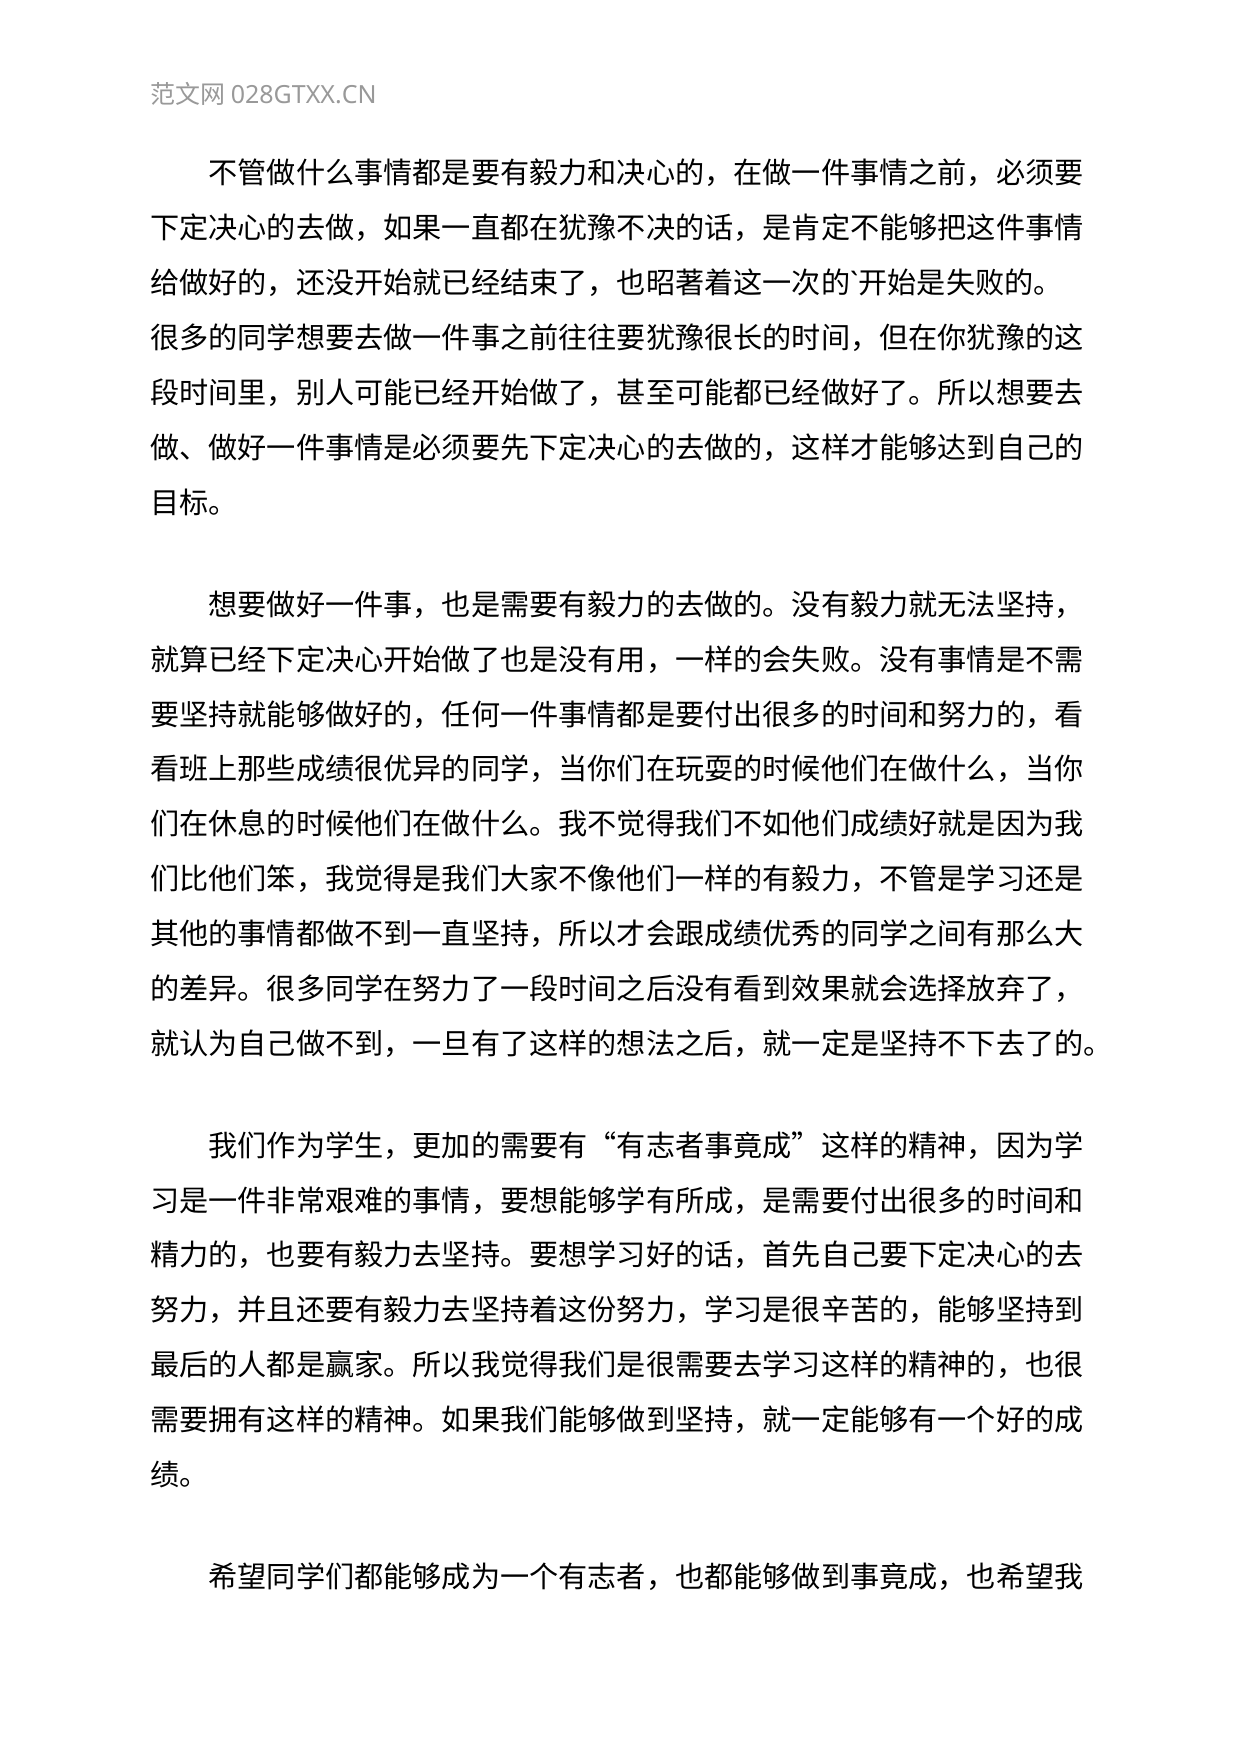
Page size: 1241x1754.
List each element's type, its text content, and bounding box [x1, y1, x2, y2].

text 我们作为学生，更加的需要有“有志者事竟成”这样的精神，因为学习是一件非常艰难的事情，要想能够学有所成，是需要付出很多的时间和精力的，也要有毅力去坚持。要想学习好的话，首先自己要下定决心的去努力，并且还要有毅力去坚持着这份努力，学习是很辛苦的，能够坚持到最后的人都是赢家。所以我觉得我们是很需要去学习这样的精神的，也很需要拥有这样的精神。如果我们能够做到坚持，就一定能够有一个好的成绩。 [150, 1122, 1090, 1494]
text 不管做什么事情都是要有毅力和决心的，在做一件事情之前，必须要下定决心的去做，如果一直都在犹豫不决的话，是肯定不能够把这件事情给做好的，还没开始就已经结束了，也昭著着这一次的`开始是失败的。很多的同学想要去做一件事之前往往要犹豫很长的时间，但在你犹豫的这段时间里，别人可能已经开始做了，甚至可能都已经做好了。所以想要去做、做好一件事情是必须要先下定决心的去做的，这样才能够达到自己的目标。 [150, 150, 1090, 522]
text 想要做好一件事，也是需要有毅力的去做的。没有毅力就无法坚持，就算已经下定决心开始做了也是没有用，一样的会失败。没有事情是不需要坚持就能够做好的，任何一件事情都是要付出很多的时间和努力的，看看班上那些成绩很优异的同学，当你们在玩耍的时候他们在做什么，当你们在休息的时候他们在做什么。我不觉得我们不如他们成绩好就是因为我们比他们笨，我觉得是我们大家不像他们一样的有毅力，不管是学习还是其他的事情都做不到一直坚持，所以才会跟成绩优秀的同学之间有那么大的差异。很多同学在努力了一段时间之后没有看到效果就会选择放弃了，就认为自己做不到，一旦有了这样的想法之后，就一定是坚持不下去了的。 [150, 581, 1090, 1063]
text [150, 1553, 1090, 1596]
